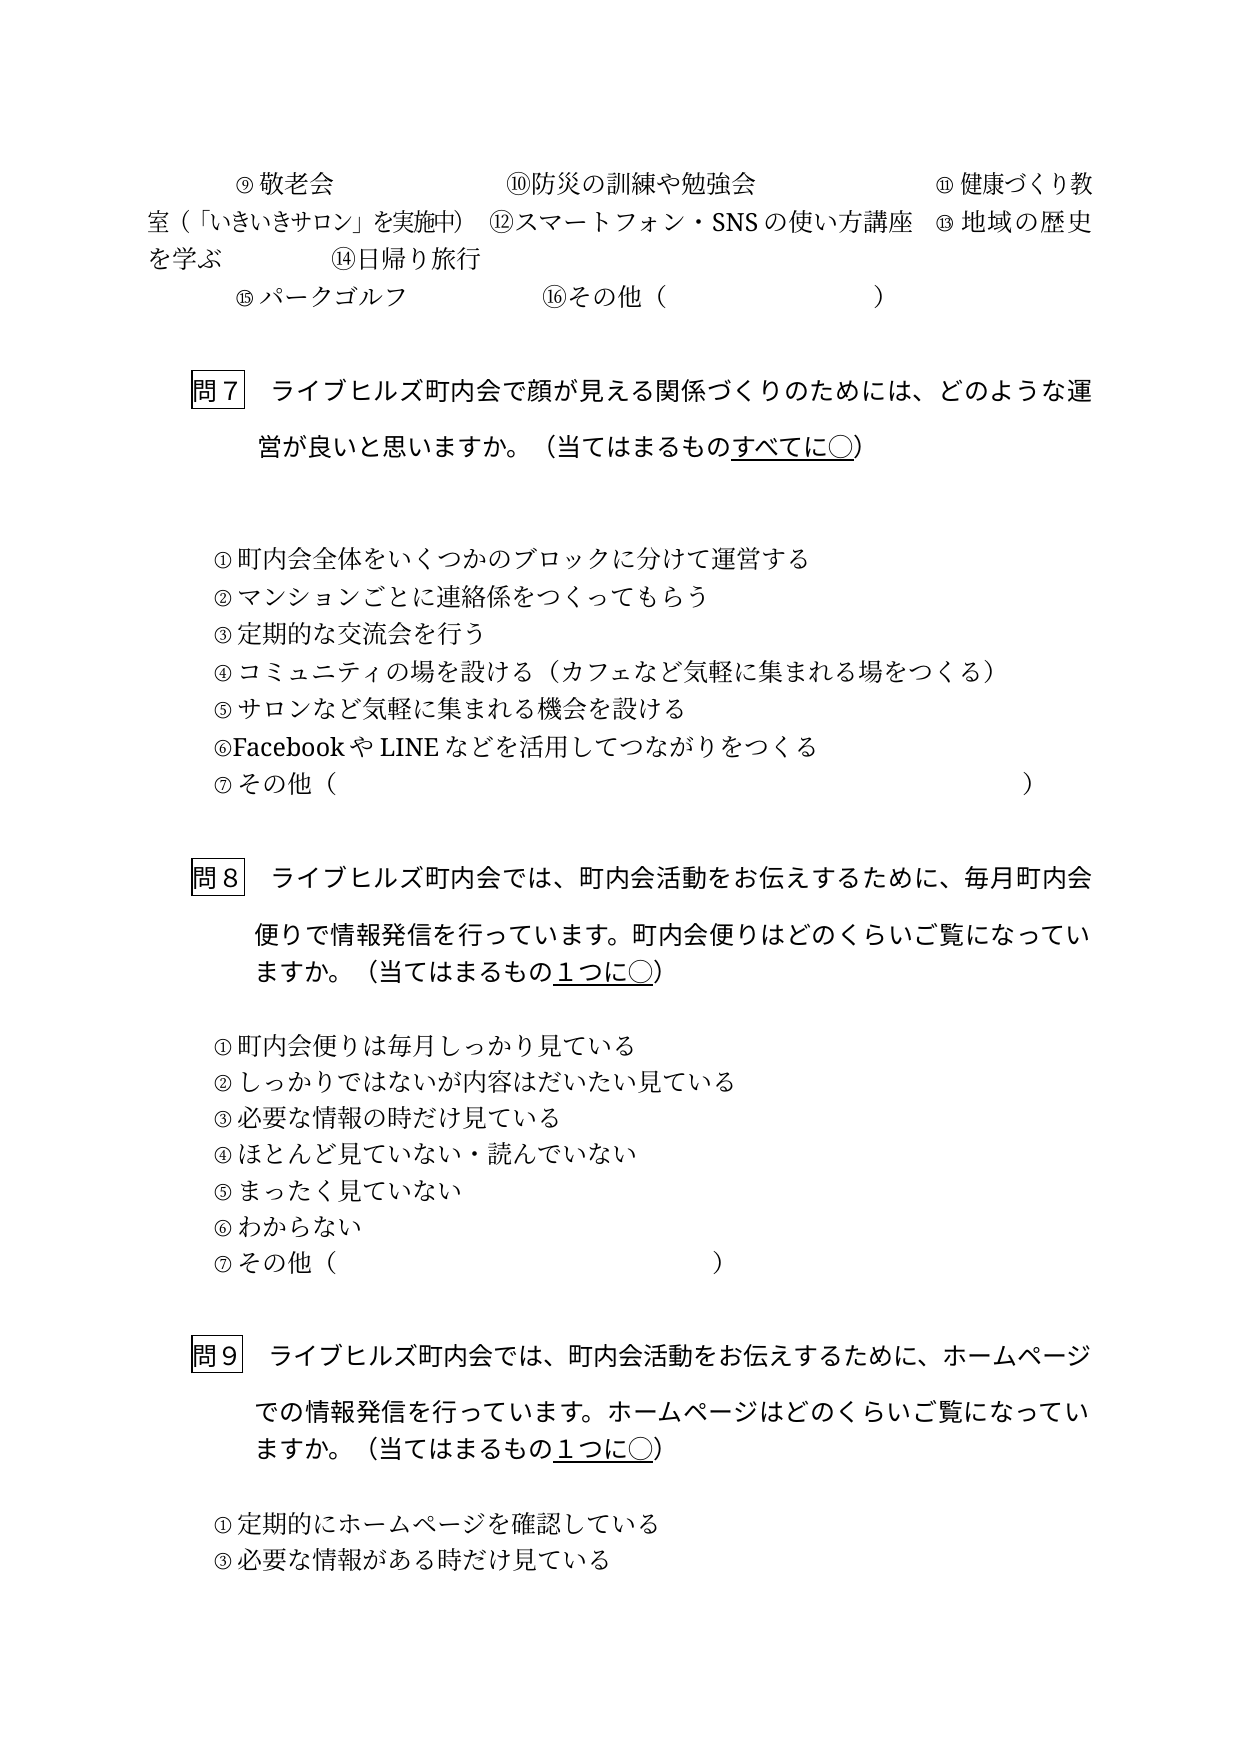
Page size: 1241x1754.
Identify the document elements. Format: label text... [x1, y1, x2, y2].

text ①町内会全体をいくつかのブロックに分けて運営する [213, 539, 1092, 577]
text ⑤まったく見ていない [213, 1171, 1092, 1207]
text ③必要な情報がある時だけ見ている [213, 1540, 1092, 1576]
text ⑦その他（ ） [213, 1243, 1092, 1279]
text 問８ ライブヒルズ町内会では、町内会活動をお伝えするために、毎月町内会便りで情報発信を行っています。町内会便りはどのくらいご覧になっていますか。（当てはまるもの１つに◯） [191, 839, 1092, 989]
text ①定期的にホームページを確認している [213, 1504, 1092, 1540]
text ④ほとんど見ていない・読んでいない [213, 1135, 1092, 1171]
text ⑮パークゴルフ ⑯その他（ ） [148, 277, 1092, 314]
text ③必要な情報の時だけ見ている [213, 1099, 1092, 1135]
text ⑨敬老会 ⑩防災の訓練や勉強会 ⑪健康づくり教室（「いきいきサロン」を実施中） ⑫スマートフォン・SNSの使い方講座 ⑬地域の歴史を学ぶ ⑭日帰り旅行 [148, 164, 1092, 277]
text ⑦その他（ ） [213, 764, 1092, 802]
text 問９ ライブヒルズ町内会では、町内会活動をお伝えするために、ホームページでの情報発信を行っています。ホームページはどのくらいご覧になっていますか。（当てはまるもの１つに◯） [191, 1317, 1092, 1467]
text ①町内会便りは毎月しっかり見ている [213, 1027, 1092, 1063]
text ②しっかりではないが内容はだいたい見ている [213, 1063, 1092, 1099]
text ②マンションごとに連絡係をつくってもらう [213, 577, 1092, 614]
text 問７ ライブヒルズ町内会で顔が見える関係づくりのためには、どのような運営が良いと思いますか。（当てはまるものすべてに◯） [191, 352, 1092, 464]
text ③定期的な交流会を行う [213, 614, 1092, 652]
text ⑤サロンなど気軽に集まれる機会を設ける [213, 689, 1092, 727]
text ⑥わからない [213, 1207, 1092, 1243]
text ④コミュニティの場を設ける（カフェなど気軽に集まれる場をつくる） [213, 652, 1092, 689]
text ⑥FacebookやLINEなどを活用してつながりをつくる [213, 727, 1092, 764]
